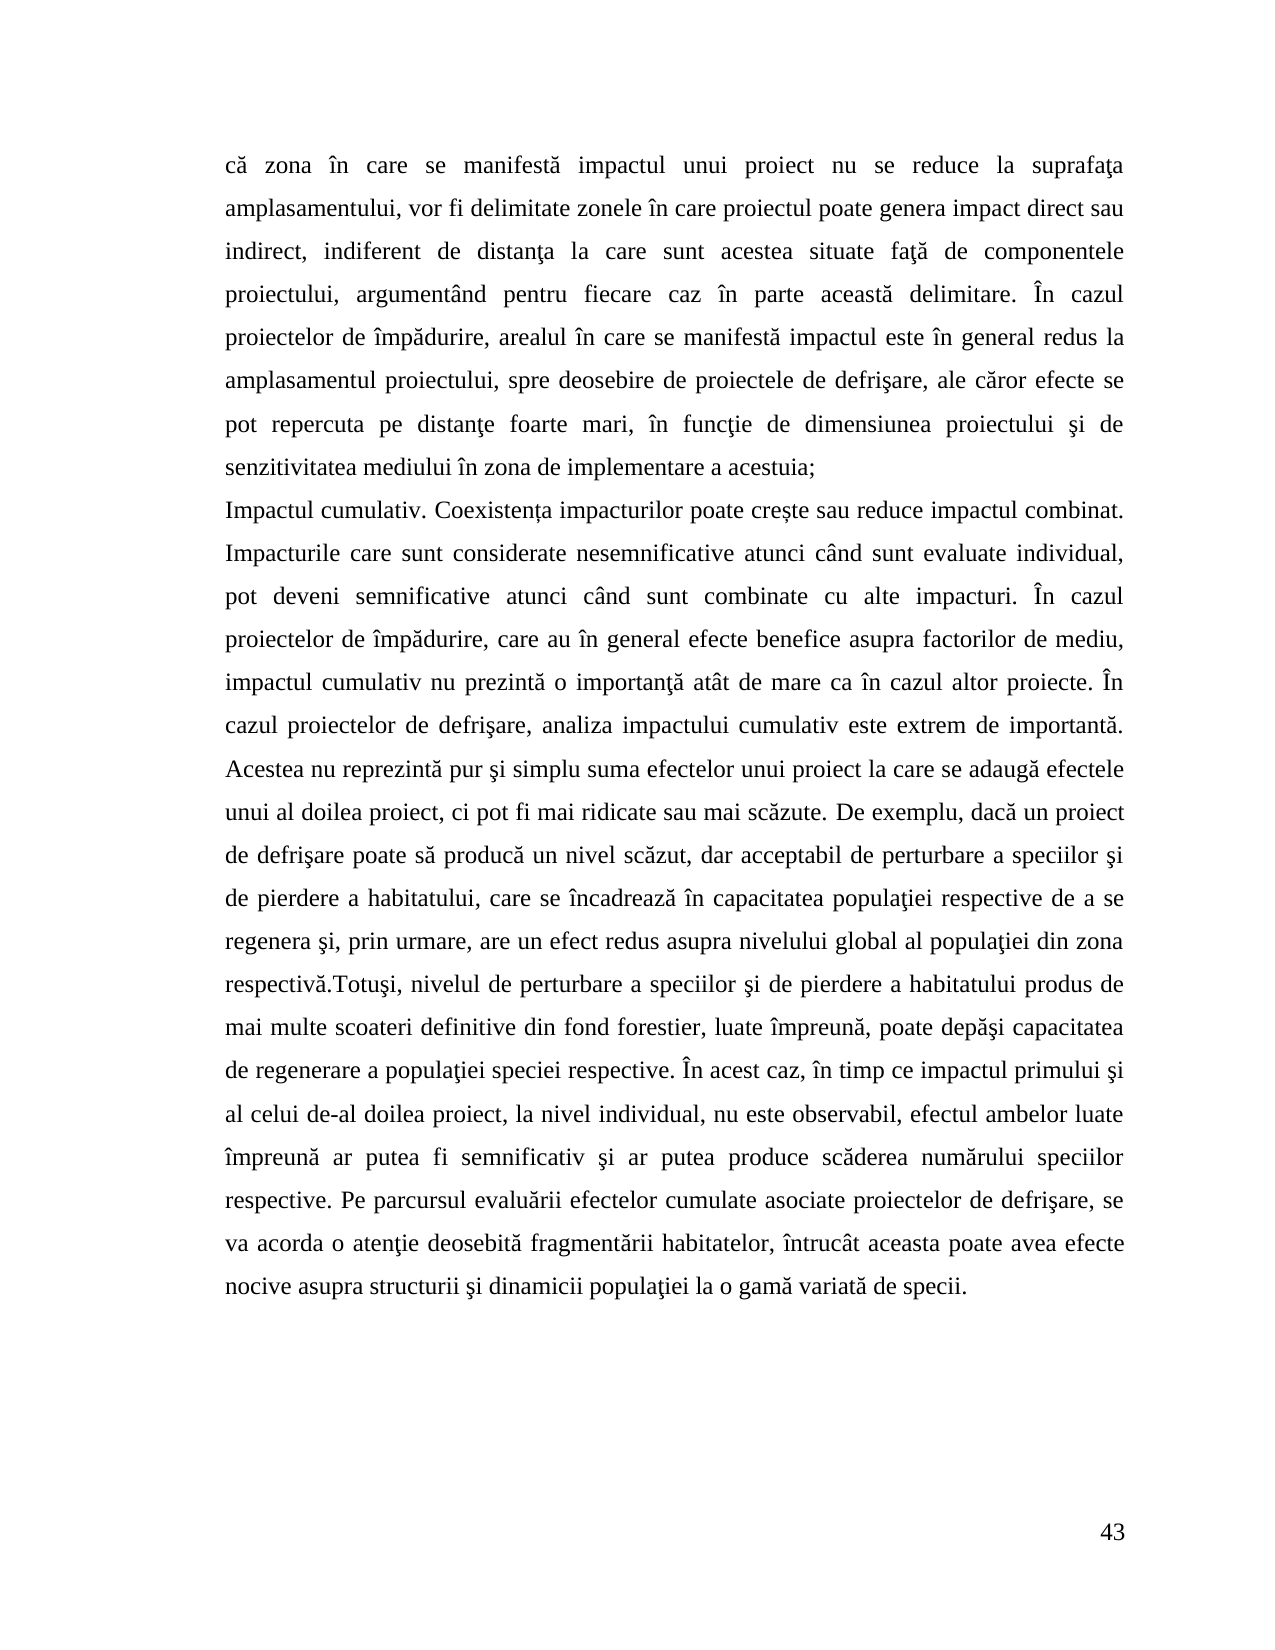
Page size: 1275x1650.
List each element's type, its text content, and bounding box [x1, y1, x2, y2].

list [225, 150, 1125, 481]
list Impactul cumulativ. Coexistența impacturilor poate crește sau reduce impactul combinat. Impacturile care sunt considerate nesemnificative atunci când sunt evaluate individual, pot deveni semnificative atunci când sunt combinate cu alte impacturi. În cazul proiectelor de împădurire, care au în general efecte benefice asupra factorilor de mediu, impactul cumulativ nu prezintă o importanţă atât de mare ca în cazul altor proiecte. În cazul proiectelor de defrişare, analiza impactului cumulativ este extrem de importantă. Acestea nu reprezintă pur şi simplu suma efectelor unui proiect la care se adaugă efectele unui al doilea proiect, ci pot fi mai ridicate sau mai scăzute. De exemplu, dacă un proiect de defrişare poate să producă un nivel scăzut, dar acceptabil de perturbare a speciilor şi de pierdere a habitatului, care se încadrează în capacitatea populaţiei respective de a se regenera şi, prin urmare, are un efect redus asupra nivelului global al populaţiei din zona respectivă.Totuşi, nivelul de perturbare a speciilor şi de pierdere a habitatului produs de mai multe scoateri definitive din fond forestier, luate împreună, poate depăşi capacitatea de regenerare a populaţiei speciei respective. În acest caz, în timp ce impactul primului şi al celui de-al doilea proiect, la nivel individual, nu este observabil, efectul ambelor luate împreună ar putea fi semnificativ şi ar putea produce scăderea numărului speciilor respective. Pe parcursul evaluării efectelor cumulate asociate proiectelor de defrişare, se va acorda o atenţie deosebită fragmentării habitatelor, întrucât aceasta poate avea efecte nocive asupra structurii şi dinamicii populaţiei la o gamă variată de specii. [225, 495, 1125, 1300]
